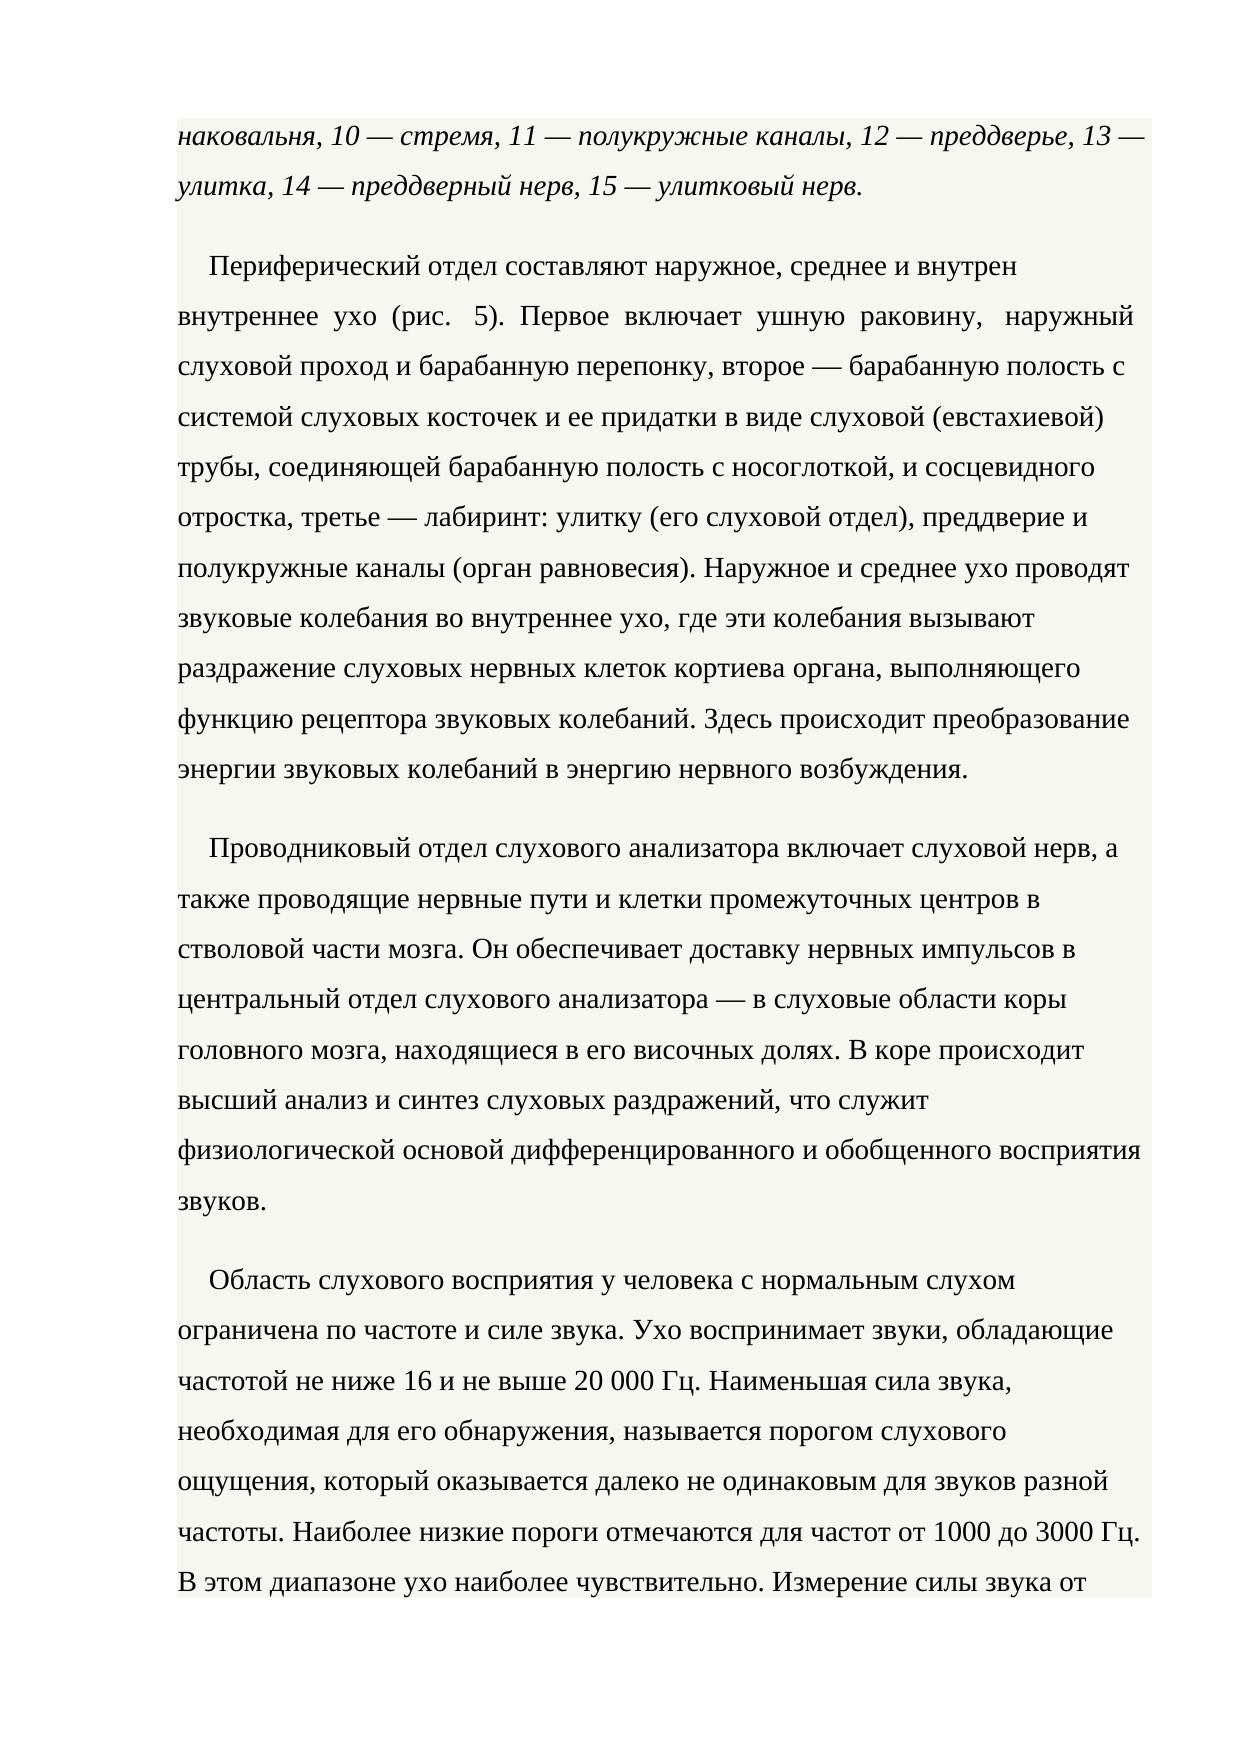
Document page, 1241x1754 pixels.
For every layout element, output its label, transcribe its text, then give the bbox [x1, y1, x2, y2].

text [177, 1262, 1152, 1598]
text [177, 118, 1152, 202]
text Проводниковый отдел слухового анализатора включает слуховой нерв, а также проводящие нервные пути и клетки промежуточных центров в стволовой части мозга. Он обеспечивает доставку нервных импульсов в центральный отдел слухового анализатора — в слуховые области коры головного мозга, находящиеся в его височных долях. В коре происходит высший анализ и синтез слуховых раздражений, что служит физиологической основой дифференцированного и обобщенного восприятия звуков. [177, 831, 1152, 1216]
text Периферический отдел составляют наружное, среднее и внутрен внутреннее ухо (рис. 5). Первое включает ушную раковину, наружный слуховой проход и барабанную перепонку, второе — барабанную полость с системой слуховых косточек и ее придатки в виде слуховой (евстахиевой) трубы, соединяющей барабанную полость с носоглоткой, и сосцевидного отростка, третье — лабиринт: улитку (его слуховой отдел), преддверие и полукружные каналы (орган равновесия). Наружное и среднее ухо проводят звуковые колебания во внутреннее ухо, где эти колебания вызывают раздражение слуховых нервных клеток кортиева органа, выполняющего функцию рецептора звуковых колебаний. Здесь происходит преобразование энергии звуковых колебаний в энергию нервного возбуждения. [177, 248, 1152, 784]
